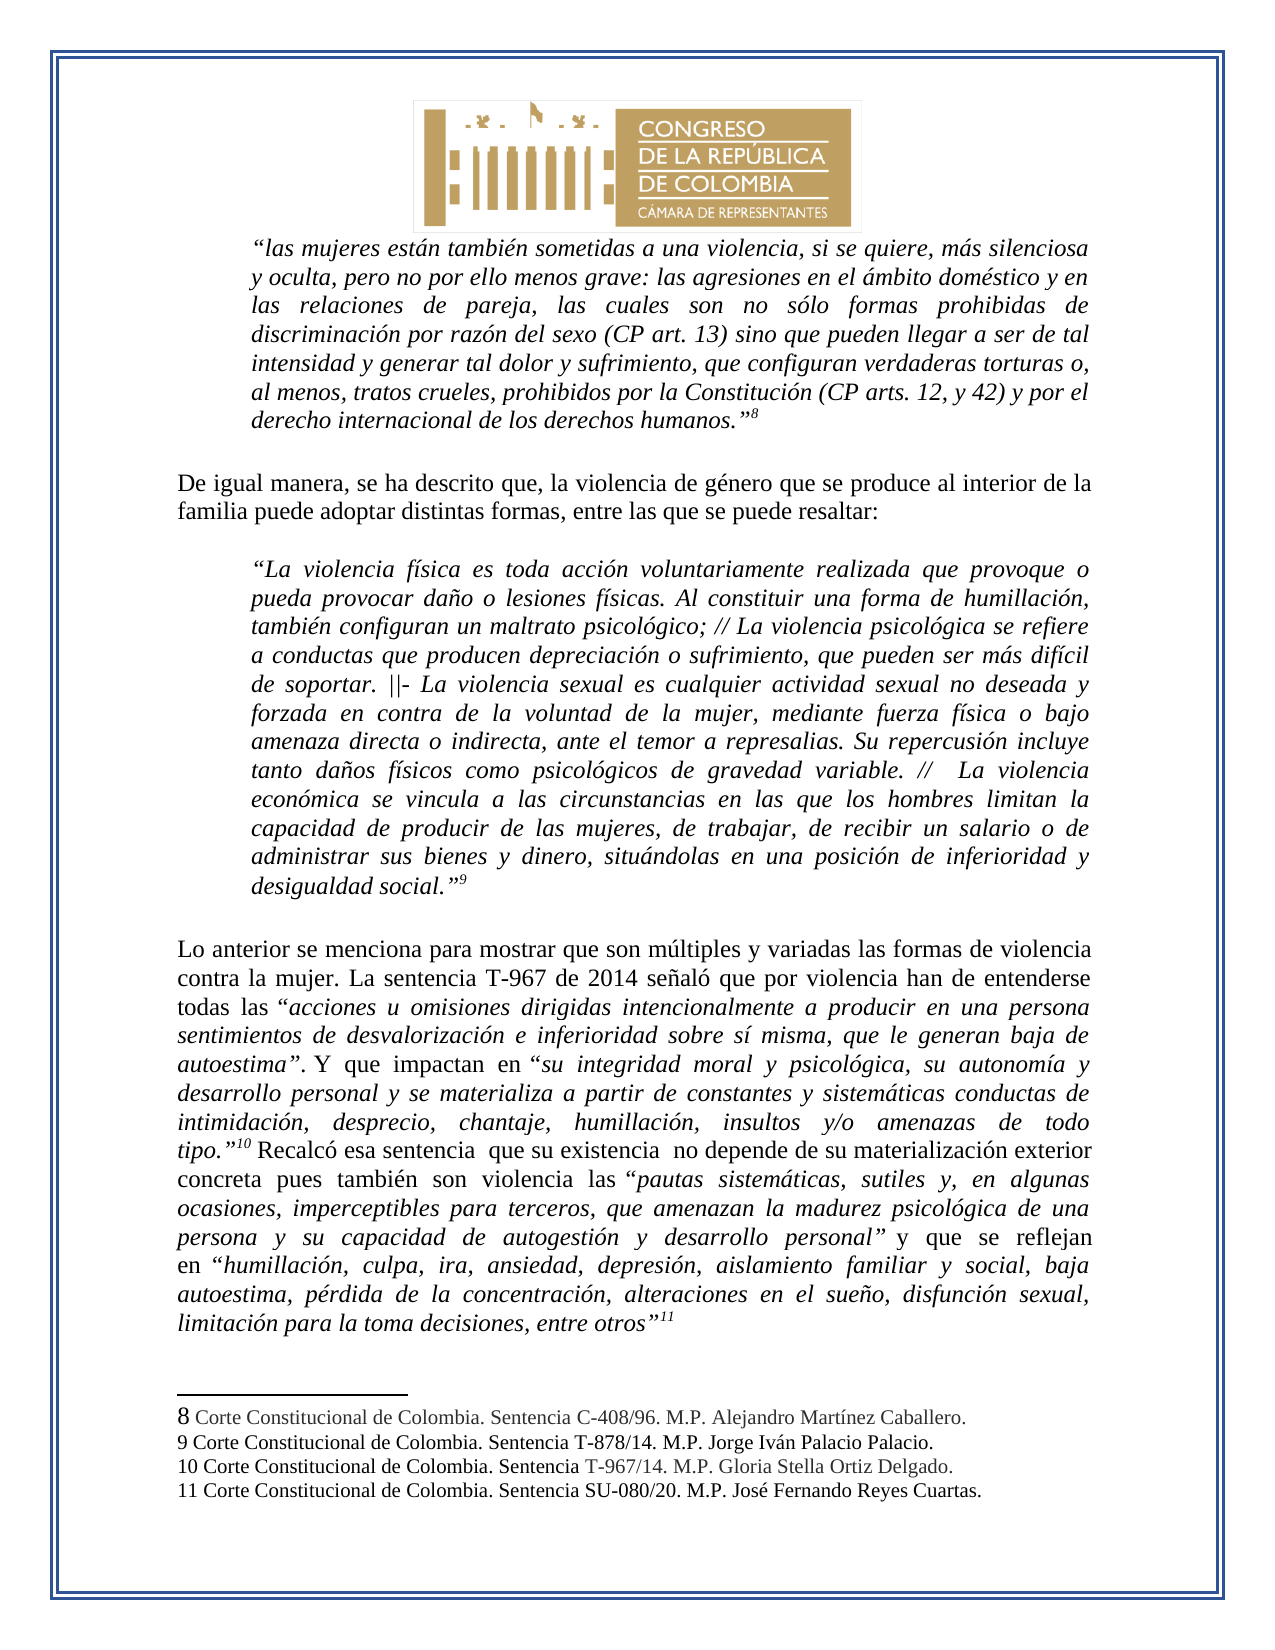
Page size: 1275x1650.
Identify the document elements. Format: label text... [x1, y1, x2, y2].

text “La violencia física es toda acción voluntariamente realizada que provoque o pueda provocar daño o lesiones físicas. Al constituir una forma de humillación, también configuran un maltrato psicológico; // La violencia psicológica se refiere a conductas que producen depreciación o sufrimiento, que pueden ser más difícil de soportar. ||- La violencia sexual es cualquier actividad sexual no deseada y forzada en contra de la voluntad de la mujer, mediante fuerza física o bajo amenaza directa o indirecta, ante el temor a represalias. Su repercusión incluye tanto daños físicos como psicológicos de gravedad variable. // La violencia económica se vincula a las circunstancias en las que los hombres limitan la capacidad de producir de las mujeres, de trabajar, de recibir un salario o de administrar sus bienes y dinero, situándolas en una posición de inferioridad y desigualdad social.” [251, 554, 1093, 901]
text “las mujeres están también sometidas a una violencia, si se quiere, más silenciosa y oculta, pero no por ello menos grave: las agresiones en el ámbito doméstico y en las relaciones de pareja, las cuales son no sólo formas prohibidas de discriminación por razón del sexo (CP art. 13) sino que pueden llegar a ser de tal intensidad y generar tal dolor y sufrimiento, que configuran verdaderas torturas o, al menos, tratos crueles, prohibidos por la Constitución (CP arts. 12, y 42) y por el derecho internacional de los derechos humanos.” [751, 233, 1093, 434]
text Lo anterior se menciona para mostrar que son múltiples y variadas las formas de violencia contra la mujer. La sentencia T-967 de 2014 señaló que por violencia han de entenderse todas las “acciones u omisiones dirigidas intencionalmente a producir en una persona sentimientos de desvalorización e inferioridad sobre sí misma, que le generan baja de autoestima”. Y que impactan en “su integridad moral y psicológica, su autonomía y desarrollo personal y se materializa a partir de constantes y sistemáticas conductas de intimidación, desprecio, chantaje, humillación, insultos y/o amenazas de todo tipo.” Recalcó esa sentencia que su existencia no depende de su materialización exterior concreta pues también son violencia las “pautas sistemáticas, sutiles y, en algunas ocasiones, imperceptibles para terceros, que amenazan la madurez psicológica de una persona y su capacidad de autogestión y desarrollo personal” y que se reflejan en “humillación, culpa, ira, ansiedad, depresión, aislamiento familiar y social, baja autoestima, pérdida de la concentración, alteraciones en el sueño, disfunción sexual, limitación para la toma decisiones, entre otros” [177, 934, 1093, 1135]
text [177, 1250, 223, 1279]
text Lo anterior se menciona para mostrar que son múltiples y variadas las formas de violencia contra la mujer. La sentencia T-967 de 2014 señaló que por violencia han de entenderse todas las “acciones u omisiones dirigidas intencionalmente a producir en una persona sentimientos de desvalorización e inferioridad sobre sí misma, que le generan baja de autoestima”. Y que impactan en “su integridad moral y psicológica, su autonomía y desarrollo personal y se materializa a partir de constantes y sistemáticas conductas de intimidación, desprecio, chantaje, humillación, insultos y/o amenazas de todo tipo.” Recalcó esa sentencia que su existencia no depende de su materialización exterior concreta pues también son violencia las “pautas sistemáticas, sutiles y, en algunas ocasiones, imperceptibles para terceros, que amenazan la madurez psicológica de una persona y su capacidad de autogestión y desarrollo personal” y que se reflejan en “humillación, culpa, ira, ansiedad, depresión, aislamiento familiar y social, baja autoestima, pérdida de la concentración, alteraciones en el sueño, disfunción sexual, limitación para la toma decisiones, entre otros” [660, 1164, 1093, 1337]
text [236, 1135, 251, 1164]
text De igual manera, se ha descrito que, la violencia de género que se produce al interior de la familia puede adoptar distintas formas, entre las que se puede resaltar: [177, 468, 1093, 525]
picture [413, 100, 862, 233]
